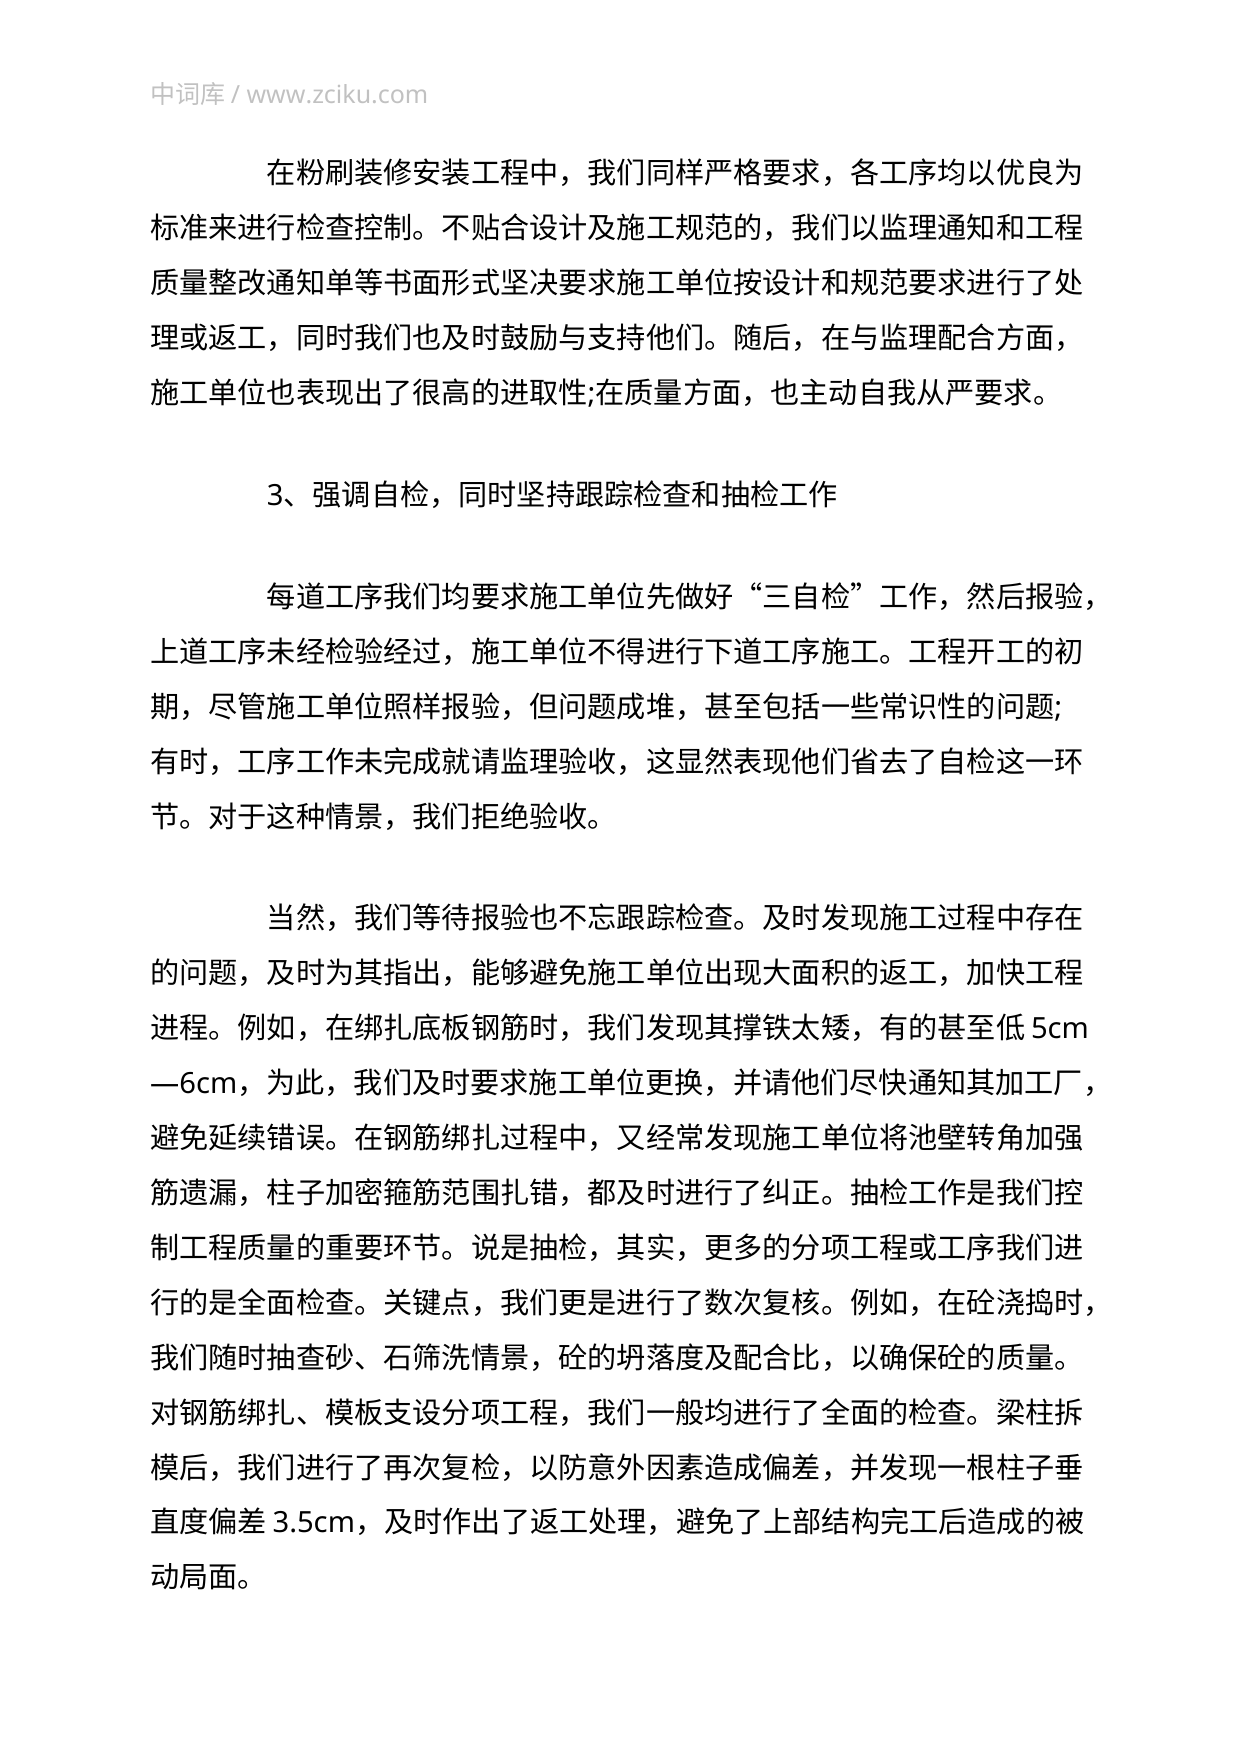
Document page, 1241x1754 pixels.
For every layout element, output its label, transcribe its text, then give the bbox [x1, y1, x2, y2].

text 每道工序我们均要求施工单位先做好“三自检”工作，然后报验，上道工序未经检验经过，施工单位不得进行下道工序施工。工程开工的初期，尽管施工单位照样报验，但问题成堆，甚至包括一些常识性的问题;有时，工序工作未完成就请监理验收，这显然表现他们省去了自检这一环节。对于这种情景，我们拒绝验收。 [150, 573, 1090, 836]
text 3、强调自检，同时坚持跟踪检查和抽检工作 [150, 472, 1090, 514]
text 在粉刷装修安装工程中，我们同样严格要求，各工序均以优良为标准来进行检查控制。不贴合设计及施工规范的，我们以监理通知和工程质量整改通知单等书面形式坚决要求施工单位按设计和规范要求进行了处理或返工，同时我们也及时鼓励与支持他们。随后，在与监理配合方面，施工单位也表现出了很高的进取性;在质量方面，也主动自我从严要求。 [150, 150, 1090, 412]
text 当然，我们等待报验也不忘跟踪检查。及时发现施工过程中存在的问题，及时为其指出，能够避免施工单位出现大面积的返工，加快工程进程。例如，在绑扎底板钢筋时，我们发现其撑铁太矮，有的甚至低5cm—6cm，为此，我们及时要求施工单位更换，并请他们尽快通知其加工厂，避免延续错误。在钢筋绑扎过程中，又经常发现施工单位将池壁转角加强筋遗漏，柱子加密箍筋范围扎错，都及时进行了纠正。抽检工作是我们控制工程质量的重要环节。说是抽检，其实，更多的分项工程或工序我们进行的是全面检查。关键点，我们更是进行了数次复核。例如，在砼浇捣时，我们随时抽查砂、石筛洗情景，砼的坍落度及配合比，以确保砼的质量。对钢筋绑扎、模板支设分项工程，我们一般均进行了全面的检查。梁柱拆模后，我们进行了再次复检，以防意外因素造成偏差，并发现一根柱子垂直度偏差3.5cm，及时作出了返工处理，避免了上部结构完工后造成的被动局面。 [150, 895, 1090, 1596]
